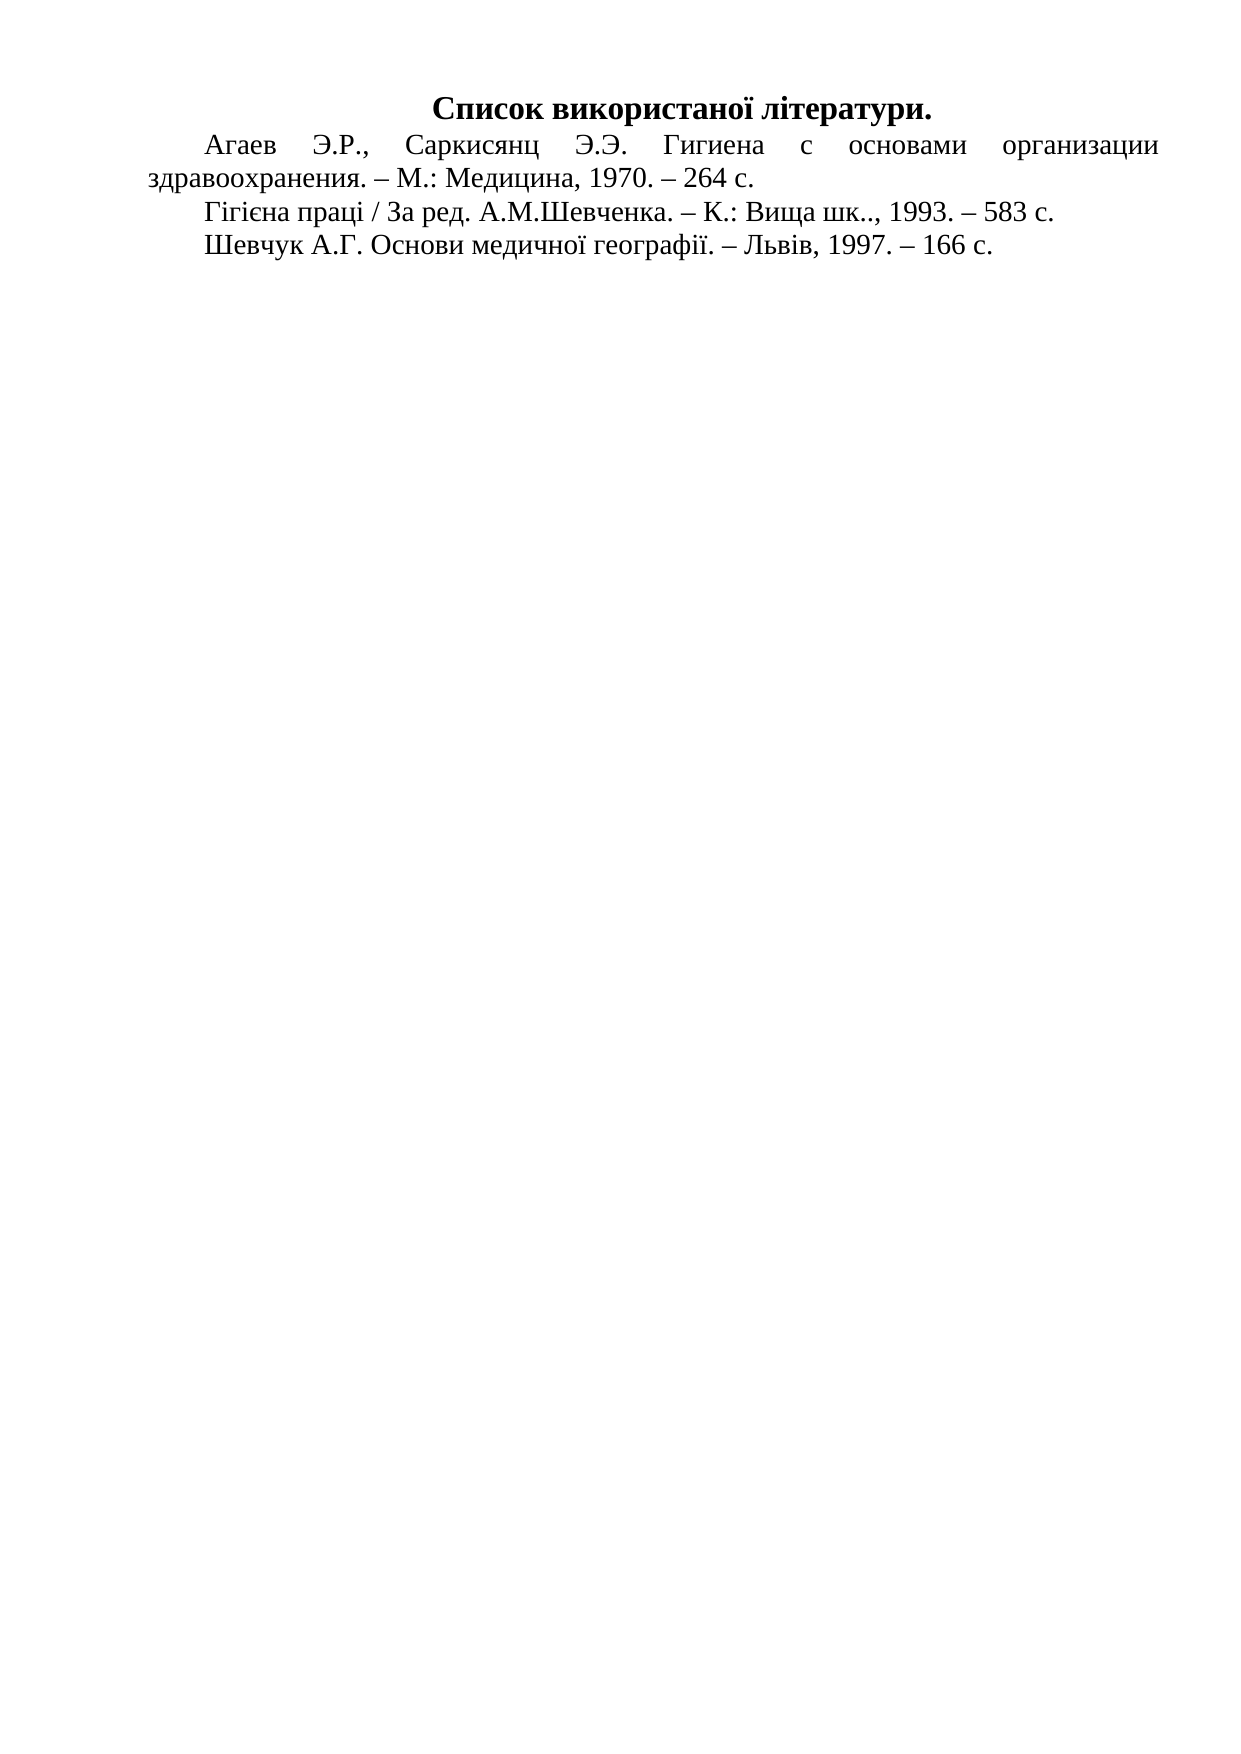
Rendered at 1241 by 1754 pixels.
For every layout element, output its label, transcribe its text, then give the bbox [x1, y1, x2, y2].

text Шевчук А.Г. Основи медичної географії. – Львів, 1997. – 166 с. [148, 227, 1160, 261]
text Гігієна праці / За ред. А.М.Шевченка. – К.: Вища шк.., 1993. – 583 с. [148, 194, 1160, 227]
text Список використаної літератури. [148, 88, 1160, 127]
text Агаев Э.Р., Саркисянц Э.Э. Гигиена с основами организации здравоохранения. – М.: Медицина, 1970. – 264 с. [148, 127, 1160, 194]
